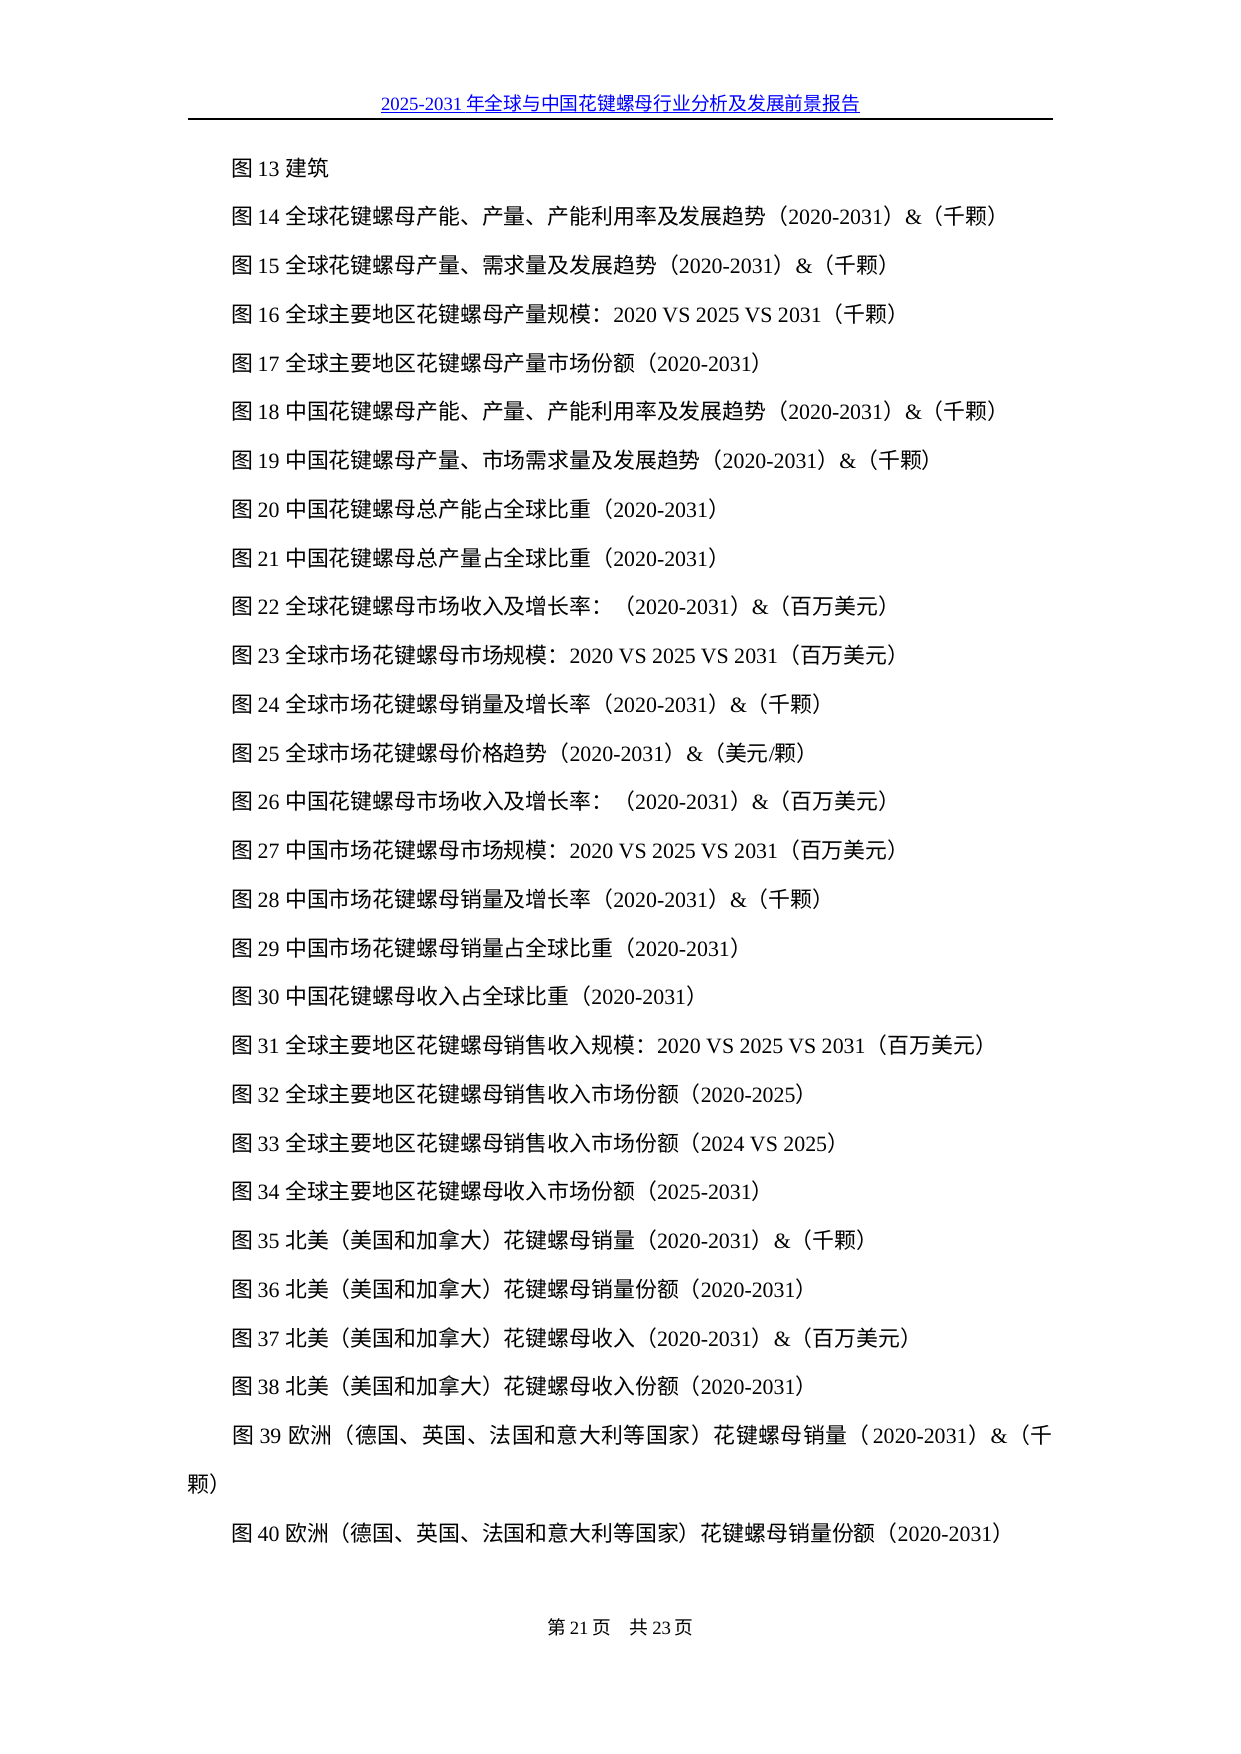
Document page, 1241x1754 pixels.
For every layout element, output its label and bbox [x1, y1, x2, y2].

text [187, 150, 1053, 1548]
